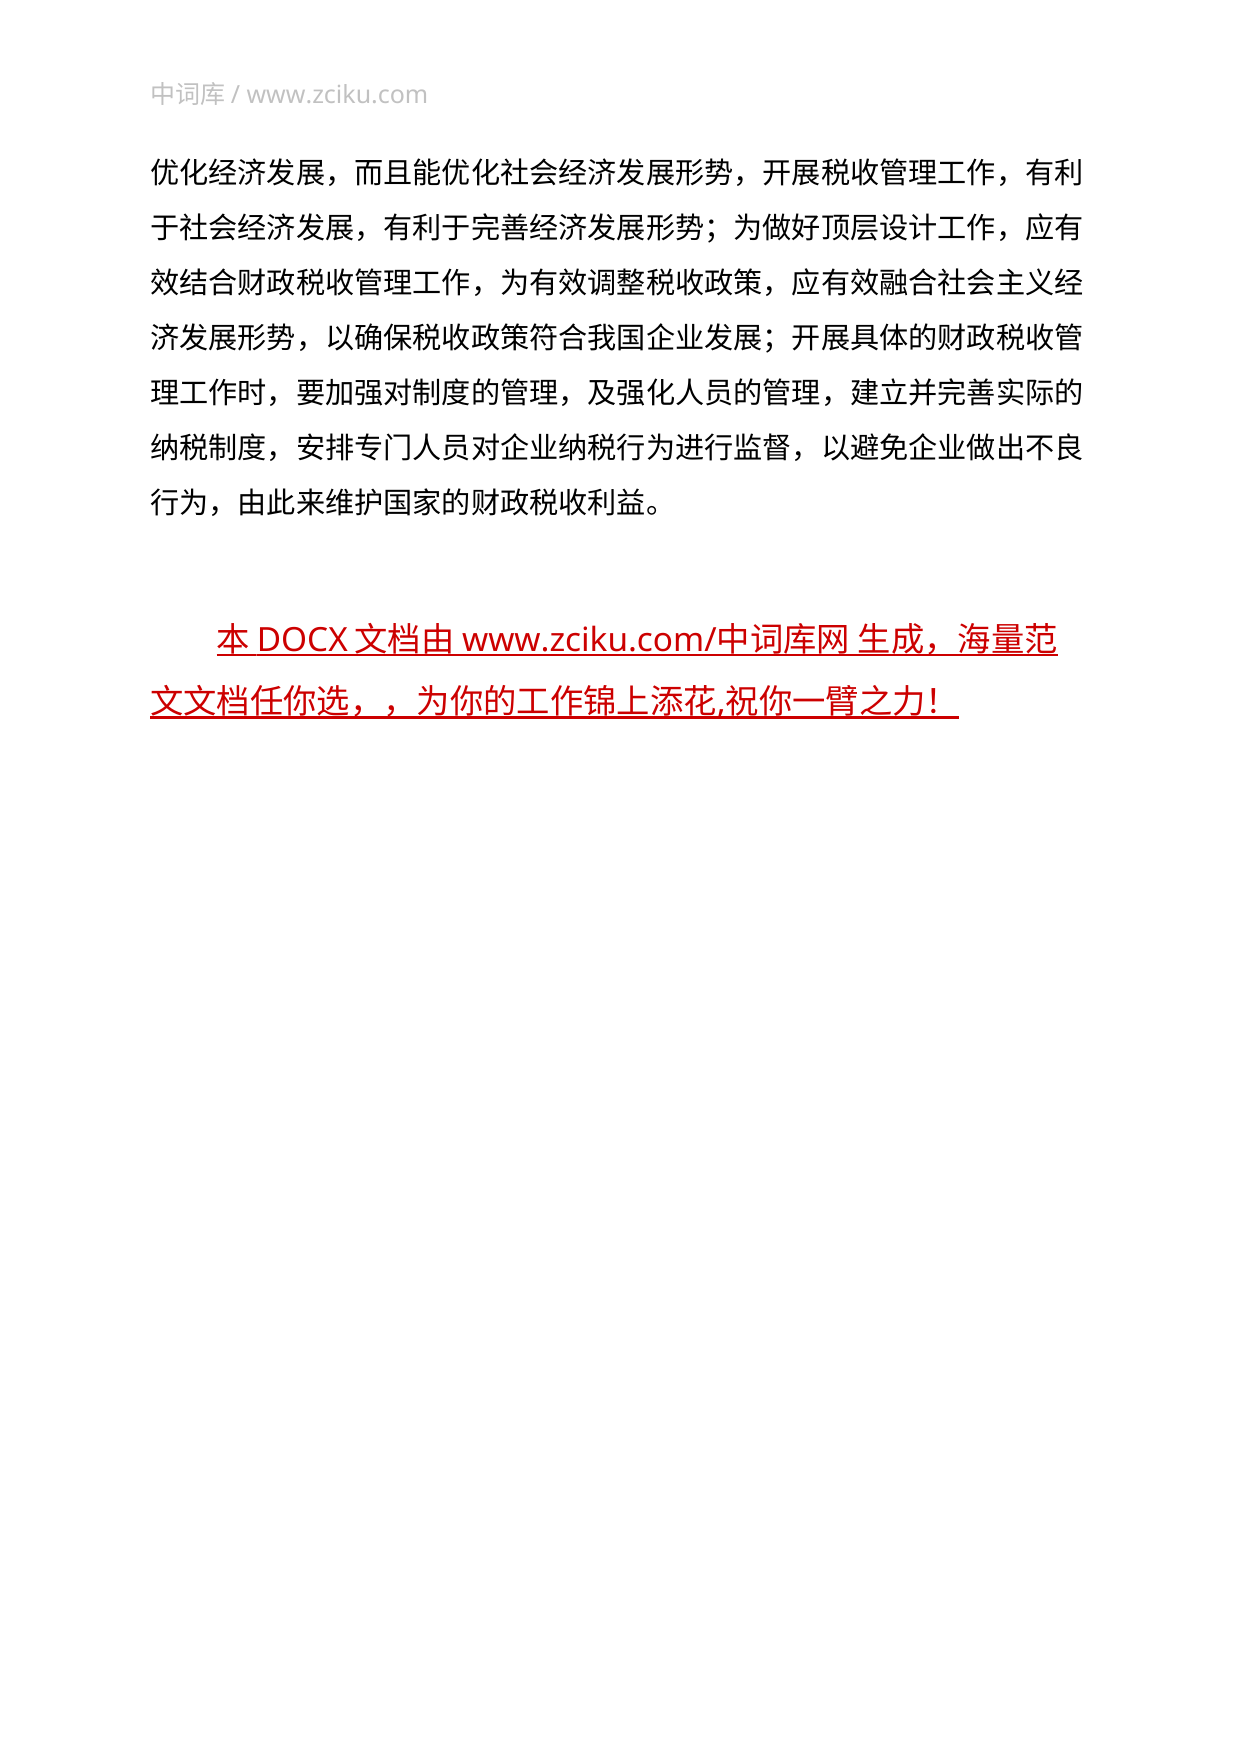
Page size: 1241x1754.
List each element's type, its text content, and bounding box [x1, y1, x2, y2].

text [150, 150, 1090, 522]
text 本DOCX文档由 www.zciku.com/中词库网 生成，海量范文文档任你选，，为你的工作锦上添花,祝你一臂之力！ [150, 612, 1090, 724]
